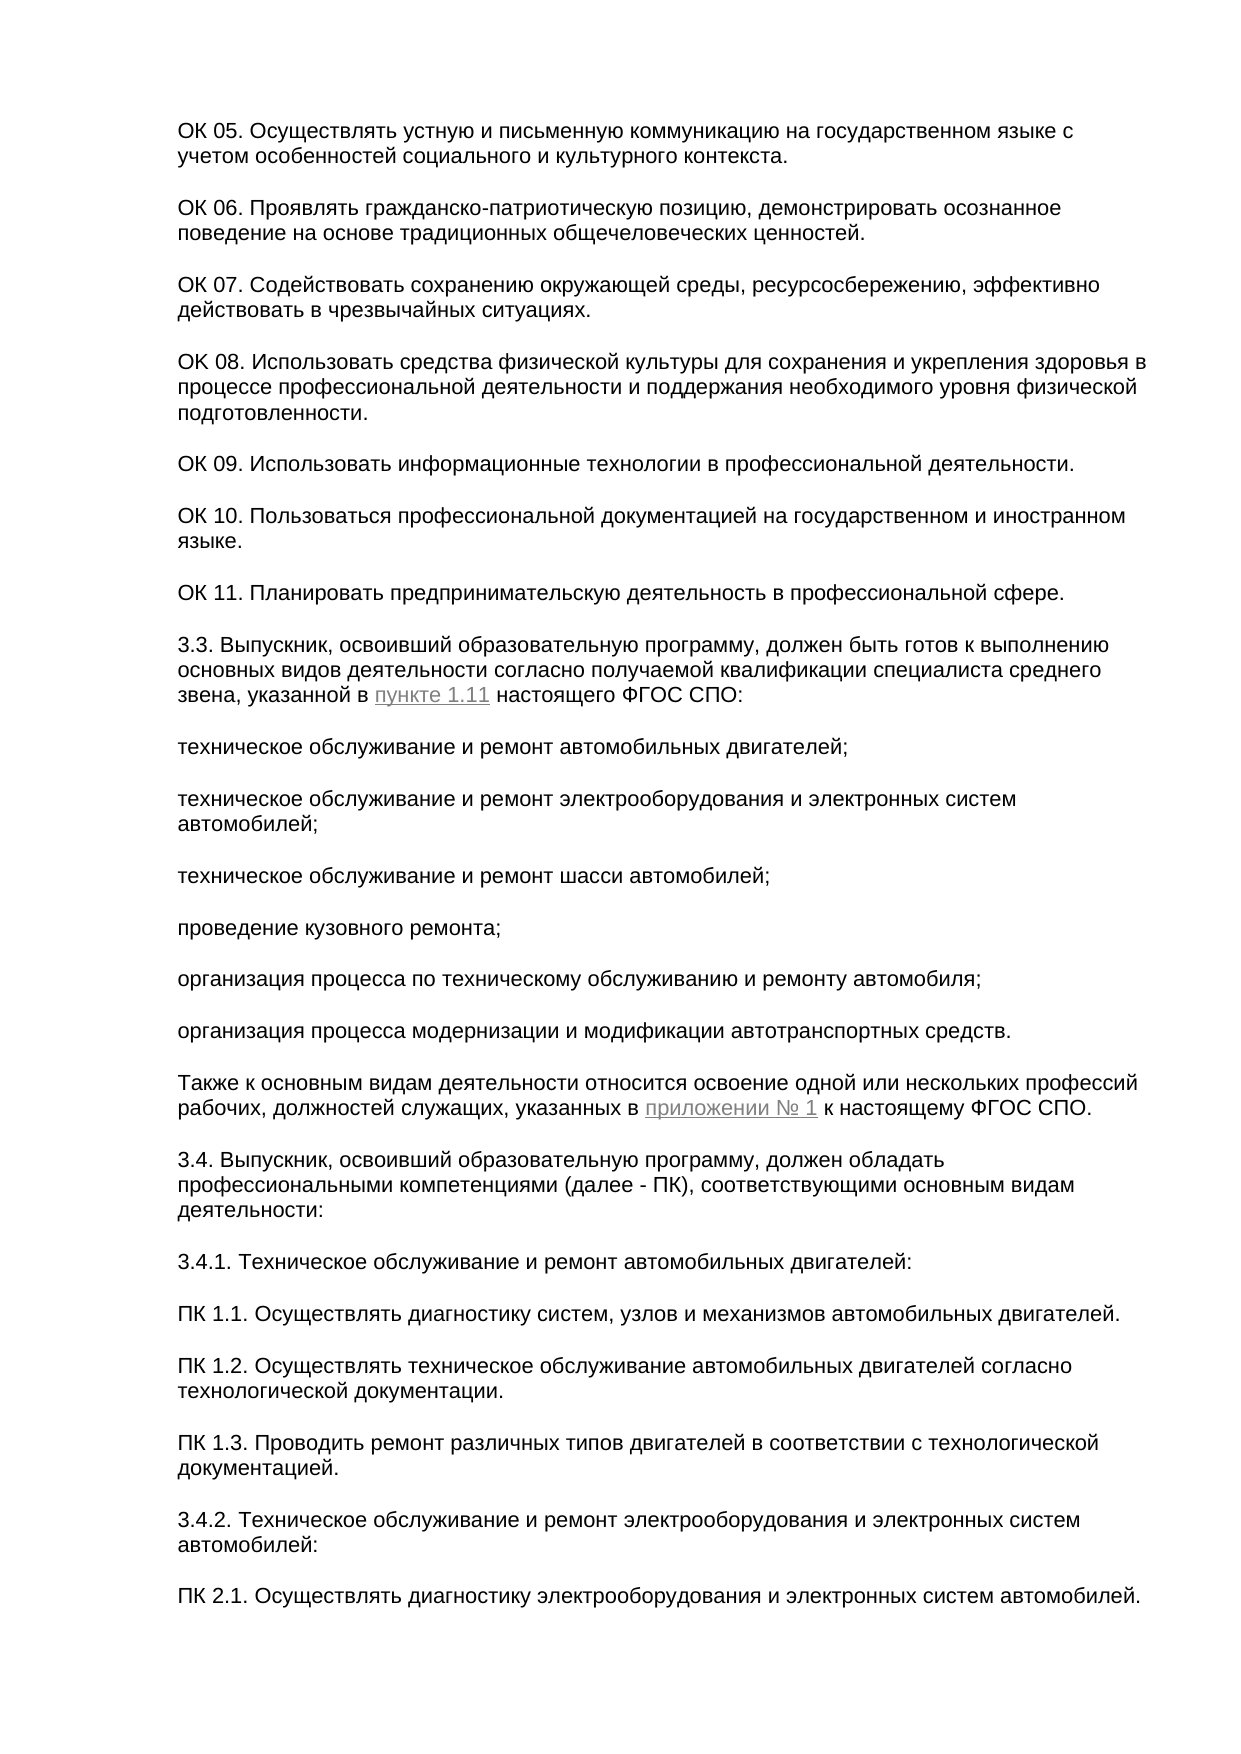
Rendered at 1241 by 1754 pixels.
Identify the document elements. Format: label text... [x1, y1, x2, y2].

text 3.4.2. Техническое обслуживание и ремонт электрооборудования и электронных систем автомобилей: [177, 1506, 1152, 1557]
text проведение кузовного ремонта; [177, 914, 1152, 940]
text ОК 07. Содействовать сохранению окружающей среды, ресурсосбережению, эффективно действовать в чрезвычайных ситуациях. [177, 272, 1152, 322]
text ПК 1.1. Осуществлять диагностику систем, узлов и механизмов автомобильных двигателей. [177, 1301, 1152, 1326]
text организация процесса по техническому обслуживанию и ремонту автомобиля; [177, 966, 1152, 991]
text ПК 1.2. Осуществлять техническое обслуживание автомобильных двигателей согласно технологической документации. [177, 1352, 1152, 1403]
text 3.3. Выпускник, освоивший образовательную программу, должен быть готов к выполнению основных видов деятельности согласно получаемой квалификации специалиста среднего звена, указанной в пункте 1.11 настоящего ФГОС СПО: [177, 632, 1152, 707]
text ПК 2.1. Осуществлять диагностику электрооборудования и электронных систем автомобилей. [177, 1583, 1152, 1609]
text техническое обслуживание и ремонт автомобильных двигателей; [177, 734, 1152, 759]
text ОК 11. Планировать предпринимательскую деятельность в профессиональной сфере. [177, 580, 1152, 605]
text ОК 09. Использовать информационные технологии в профессиональной деятельности. [177, 451, 1152, 476]
text ПК 1.3. Проводить ремонт различных типов двигателей в соответствии с технологической документацией. [177, 1429, 1152, 1480]
text Также к основным видам деятельности относится освоение одной или нескольких профессий рабочих, должностей служащих, указанных в приложении № 1 к настоящему ФГОС СПО. [177, 1070, 1152, 1120]
text ОК 06. Проявлять гражданско-патриотическую позицию, демонстрировать осознанное поведение на основе традиционных общечеловеческих ценностей. [177, 195, 1152, 246]
text 3.4. Выпускник, освоивший образовательную программу, должен обладать профессиональными компетенциями (далее - ПК), соответствующими основным видам деятельности: [177, 1147, 1152, 1222]
text техническое обслуживание и ремонт шасси автомобилей; [177, 863, 1152, 888]
text ОК 10. Пользоваться профессиональной документацией на государственном и иностранном языке. [177, 503, 1152, 553]
text ОК 05. Осуществлять устную и письменную коммуникацию на государственном языке с учетом особенностей социального и культурного контекста. [177, 118, 1152, 168]
text техническое обслуживание и ремонт электрооборудования и электронных систем автомобилей; [177, 786, 1152, 836]
text 3.4.1. Техническое обслуживание и ремонт автомобильных двигателей: [177, 1249, 1152, 1274]
text организация процесса модернизации и модификации автотранспортных средств. [177, 1018, 1152, 1043]
text OK 08. Использовать средства физической культуры для сохранения и укрепления здоровья в процессе профессиональной деятельности и поддержания необходимого уровня физической подготовленности. [177, 349, 1152, 425]
